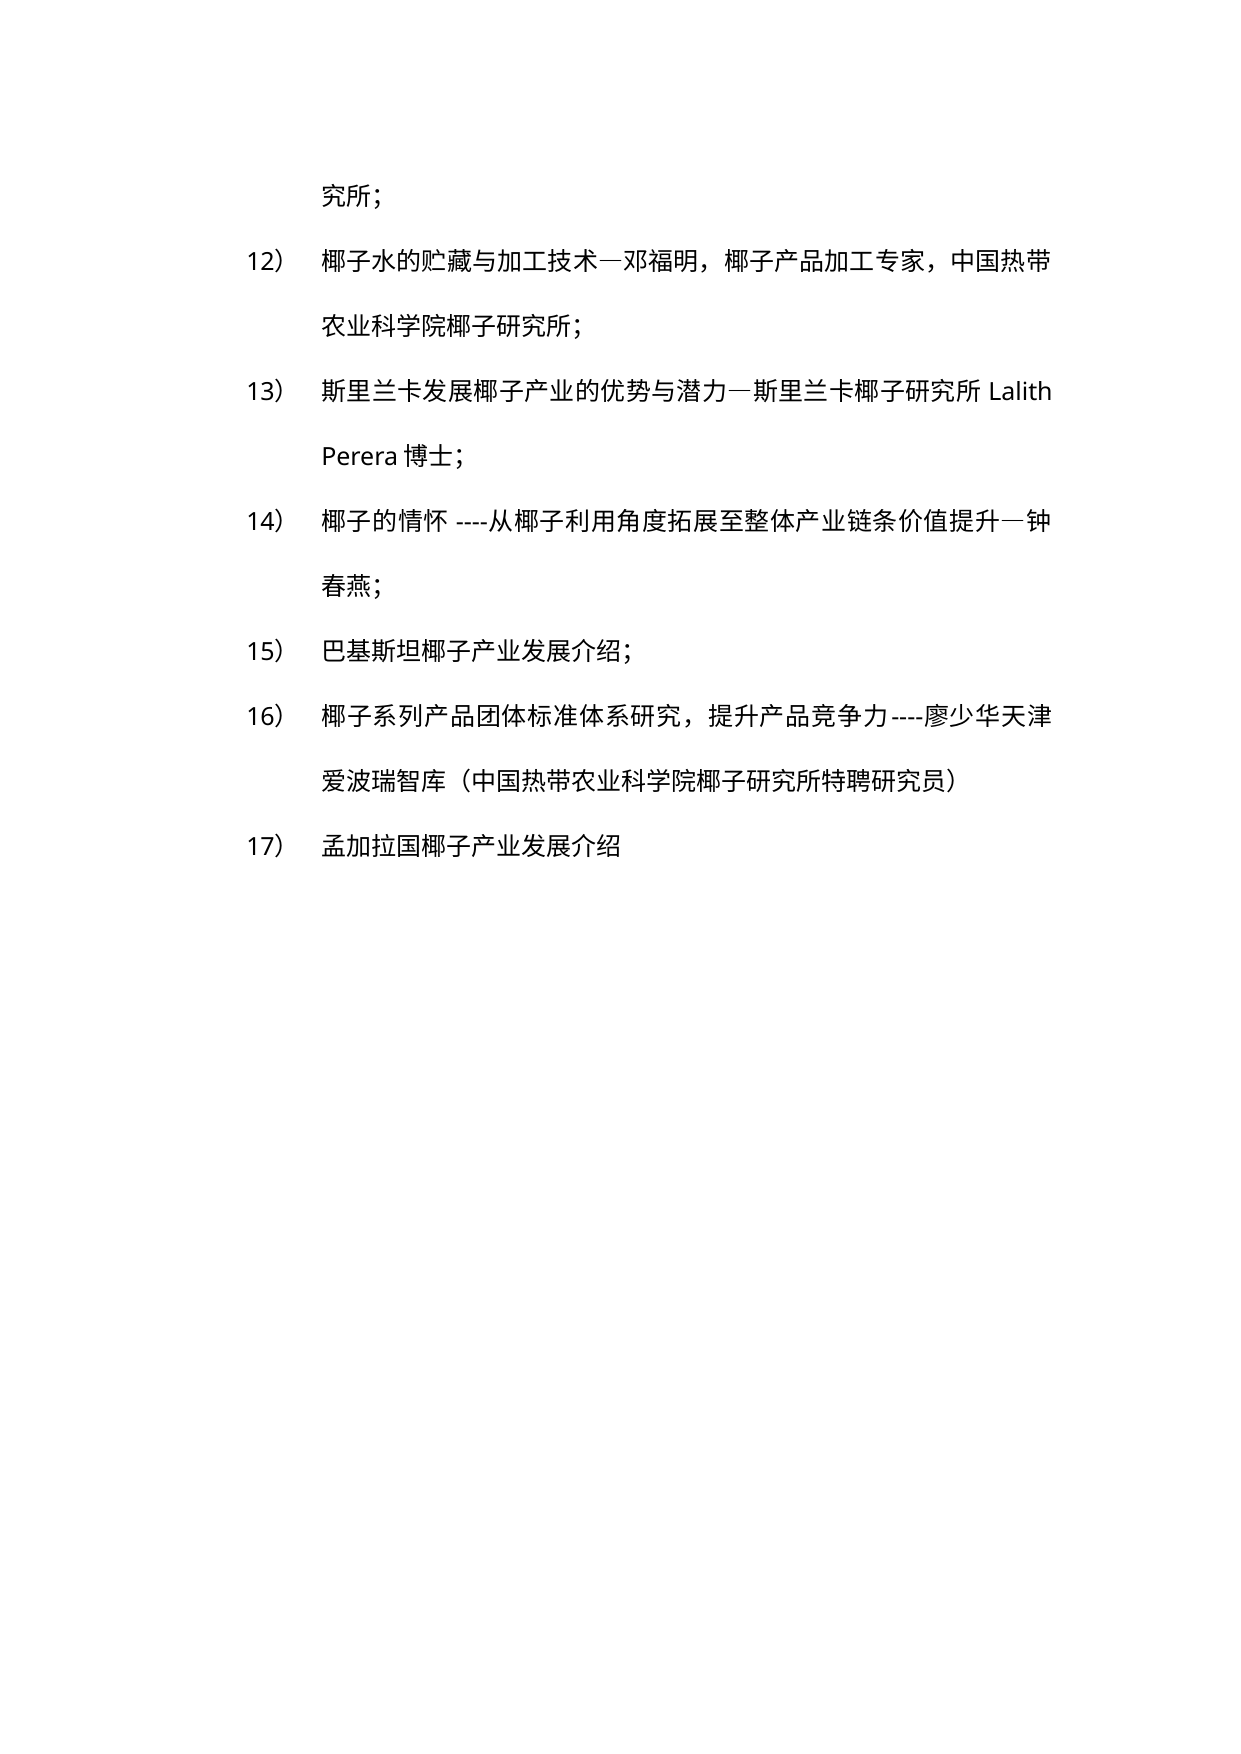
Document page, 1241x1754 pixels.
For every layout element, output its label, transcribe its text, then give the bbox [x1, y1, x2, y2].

list 椰子的情怀 ----从椰子利用角度拓展至整体产业链条价值提升—钟春燕； [246, 487, 1053, 617]
list 巴基斯坦椰子产业发展介绍； [246, 617, 1053, 682]
list 椰子水的贮藏与加工技术—邓福明，椰子产品加工专家，中国热带农业科学院椰子研究所； [246, 227, 1053, 357]
list 斯里兰卡发展椰子产业的优势与潜力—斯里兰卡椰子研究所Lalith Perera博士； [246, 357, 1053, 487]
list 椰子系列产品团体标准体系研究，提升产品竞争力----廖少华天津爱波瑞智库（中国热带农业科学院椰子研究所特聘研究员） [246, 682, 1053, 812]
list 孟加拉国椰子产业发展介绍 [246, 812, 1053, 877]
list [246, 162, 1053, 227]
